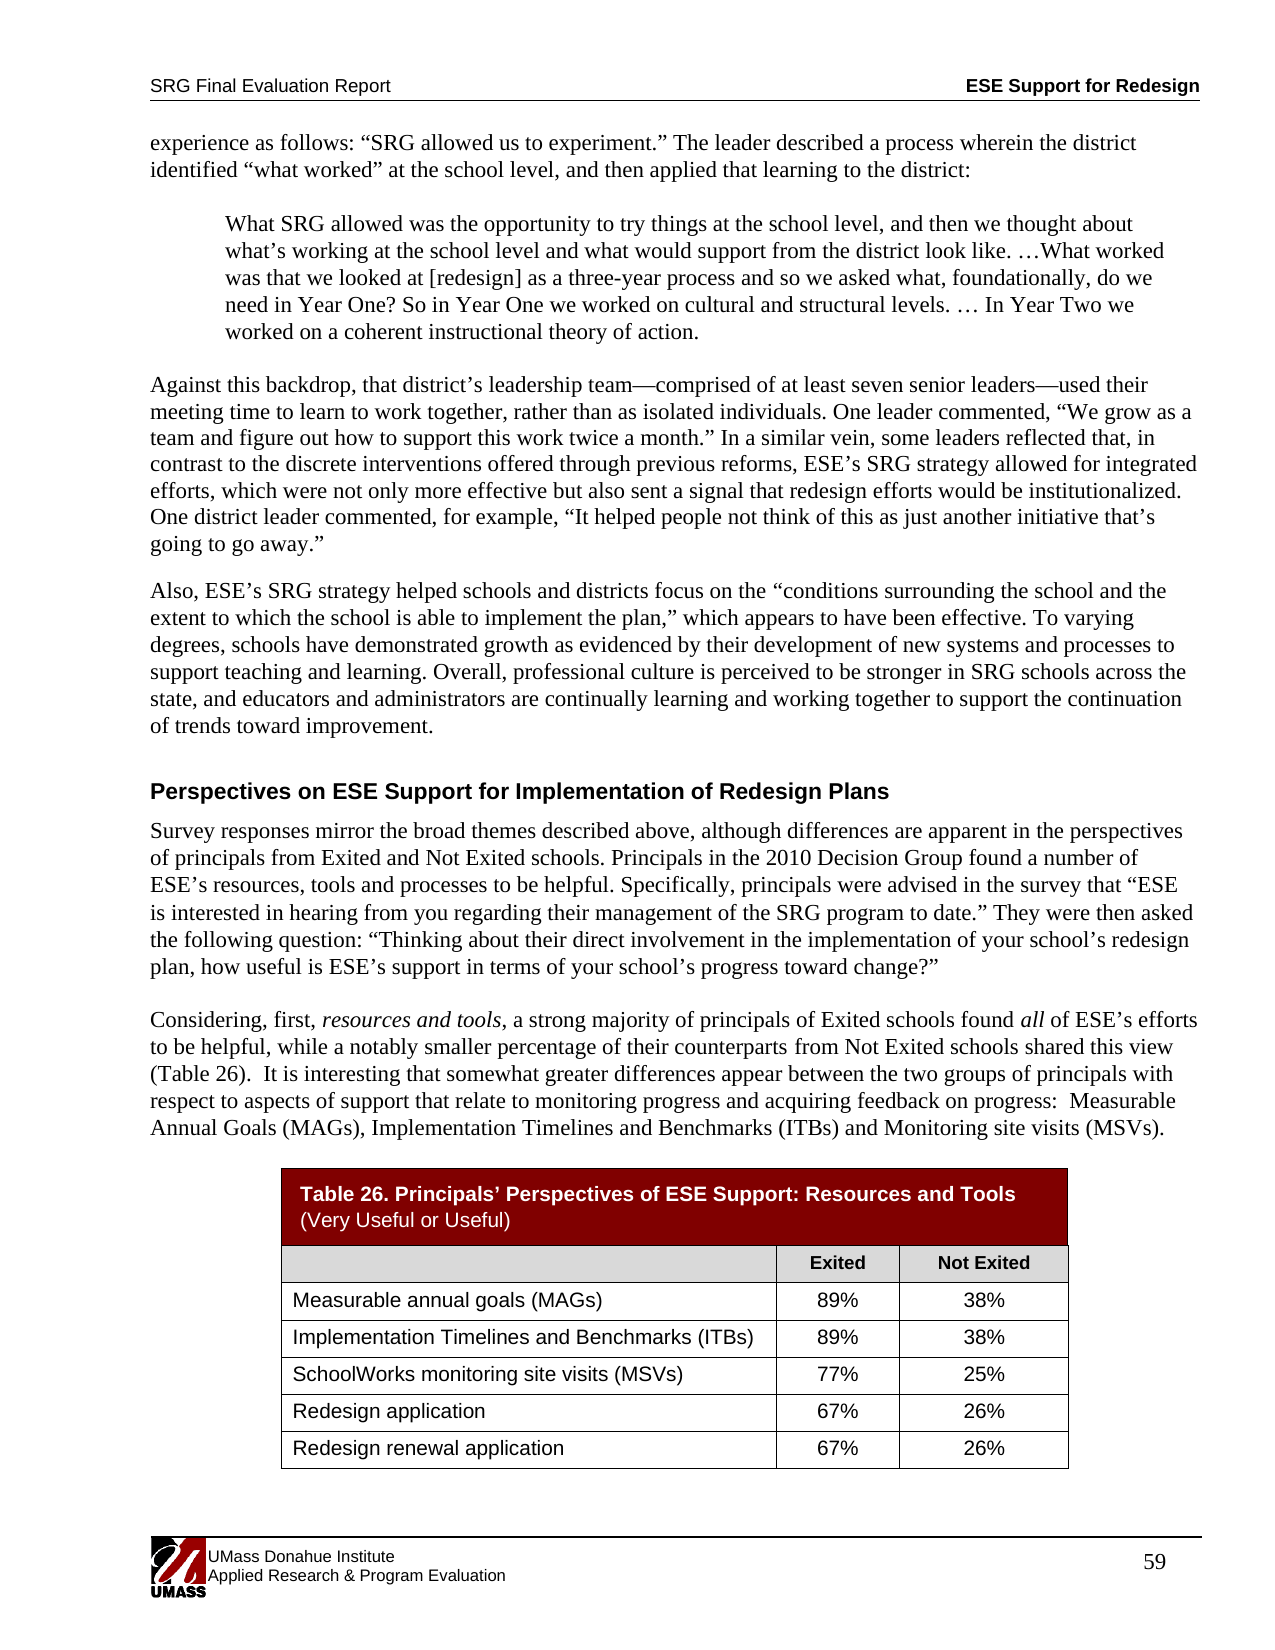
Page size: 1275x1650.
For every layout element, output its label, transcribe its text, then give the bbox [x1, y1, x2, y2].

table_cell Implementation Timelines and Benchmarks (ITBs) [282, 1321, 776, 1357]
table_cell 89% [777, 1283, 899, 1319]
table_cell Measurable annual goals (MAGs) [282, 1283, 776, 1319]
table_cell 26% [900, 1432, 1068, 1468]
text Also, ESE’s SRG strategy helped schools and districts focus on the “conditions surrounding the school and the extent to which the school is able to implement the plan,” which appears to have been effective. To varying degrees, schools have demonstrated growth as evidenced by their development of new systems and processes to support teaching and learning. Overall, professional culture is perceived to be stronger in SRG schools across the state, and educators and administrators are continually learning and working together to support the continuation of trends toward improvement. [150, 577, 1200, 739]
table_cell 77% [777, 1358, 899, 1394]
table_cell 67% [777, 1432, 899, 1468]
text What SRG allowed was the opportunity to try things at the school level, and then we thought about what’s working at the school level and what would support from the district look like. …What worked was that we looked at [redesign] as a three-year process and so we asked what, foundationally, do we need in Year One? So in Year One we worked on cultural and structural levels. … In Year Two we worked on a coherent instructional theory of action. [225, 210, 1200, 345]
list Against this backdrop, that district’s leadership team—comprised of at least seven senior leaders—used their meeting time to learn to work together, rather than as isolated individuals. One leader commented, “We grow as a team and figure out how to support this work twice a month.” In a similar vein, some leaders reflected that, in contrast to the discrete interventions offered through previous reforms, ESE’s SRG strategy allowed for integrated efforts, which were not only more effective but also sent a signal that redesign efforts would be institutionalized. One district leader commented, for example, “It helped people not think of this as just another initiative that’s going to go away.” [150, 371, 1200, 556]
table_cell 25% [900, 1358, 1068, 1394]
table_cell 89% [777, 1321, 899, 1357]
table_cell 26% [900, 1395, 1068, 1431]
picture [150, 1537, 207, 1599]
text Considering, first, resources and tools, a strong majority of principals of Exited schools found all of ESE’s efforts to be helpful, while a notably smaller percentage of their counterparts from Not Exited schools shared this view (Table 26). It is interesting that somewhat greater differences appear between the two groups of principals with respect to aspects of support that relate to monitoring progress and acquiring feedback on progress: Measurable Annual Goals (MAGs), Implementation Timelines and Benchmarks (ITBs) and Monitoring site visits (MSVs). [150, 1006, 1200, 1141]
table_cell Exited [777, 1246, 899, 1282]
text Survey responses mirror the broad themes described above, although differences are apparent in the perspectives of principals from Exited and Not Exited schools. Principals in the 2010 Decision Group found a number of ESE’s resources, tools and processes to be helpful. Specifically, principals were advised in the survey that “ESE is interested in hearing from you regarding their management of the SRG program to date.” They were then asked the following question: “Thinking about their direct involvement in the implementation of your school’s redesign plan, how useful is ESE’s support in terms of your school’s progress toward change?” [150, 817, 1200, 979]
table_cell [282, 1246, 776, 1282]
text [150, 128, 1200, 183]
table_cell Not Exited [900, 1246, 1068, 1282]
table_cell Redesign application [282, 1395, 776, 1431]
table_cell 67% [777, 1395, 899, 1431]
table_cell 38% [900, 1321, 1068, 1357]
table_header Table 26. Principals’ Perspectives of ESE Support: Resources and Tools (Very Useful or Useful) [282, 1169, 1067, 1245]
table_cell 38% [900, 1283, 1068, 1319]
table_cell Redesign renewal application [282, 1432, 776, 1468]
text Perspectives on ESE Support for Implementation of Redesign Plans [150, 778, 1200, 804]
table_cell SchoolWorks monitoring site visits (MSVs) [282, 1358, 776, 1394]
